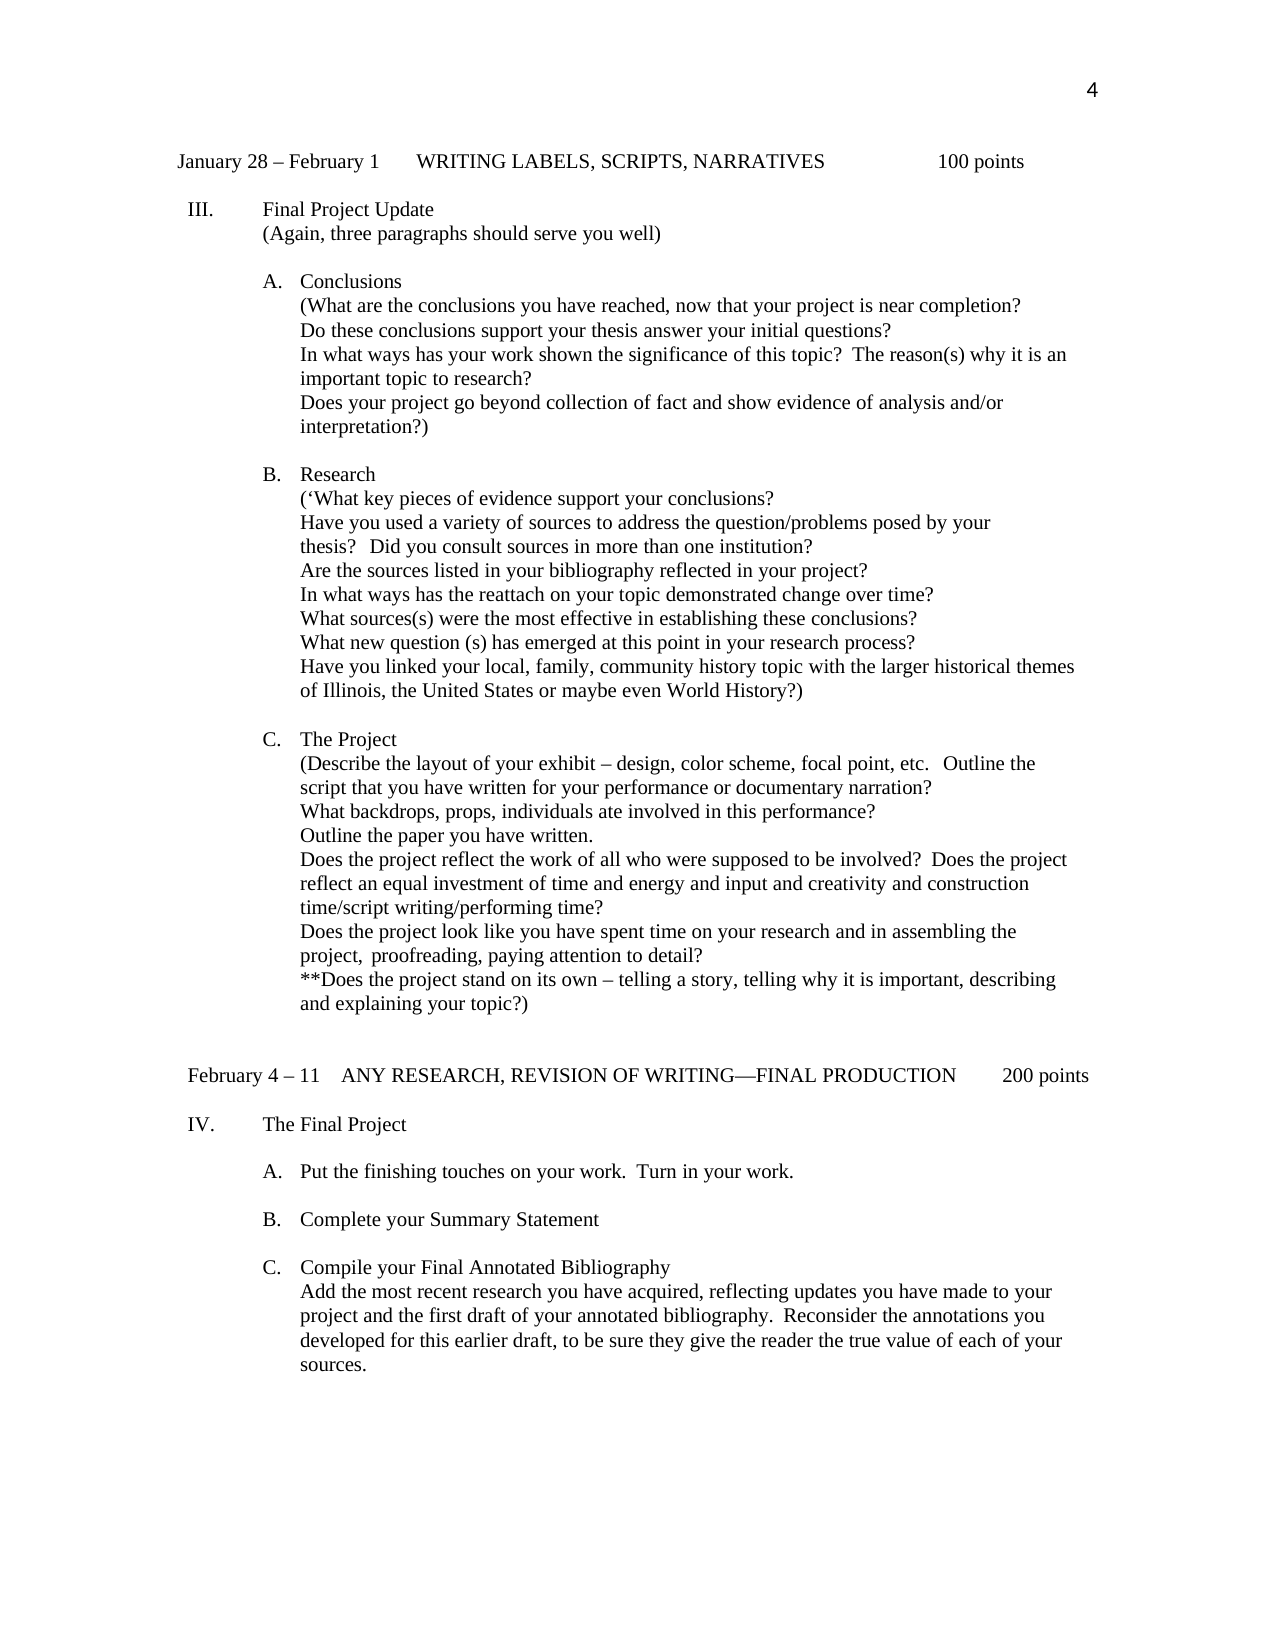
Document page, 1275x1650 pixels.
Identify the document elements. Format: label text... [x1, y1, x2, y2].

text Add the most recent research you have acquired, reflecting updates you have made to your project and the first draft of your annotated bibliography. Reconsider the annotations you developed for this earlier draft, to be sure they give the reader the true value of each of your sources. [300, 1279, 1080, 1376]
text Have you used a variety of sources to address the question/problems posed by your thesis? Did you consult sources in more than one institution? [300, 510, 1047, 558]
text **Does the project stand on its own – telling a story, telling why it is important, describing and explaining your topic?) [300, 967, 1062, 1015]
list The Final Project [187, 1111, 1098, 1136]
text (Again, three paragraphs should serve you well) [262, 221, 1098, 245]
list Complete your Summary Statement [262, 1207, 1098, 1231]
text Are the sources listed in your bibliography reflected in your project? [300, 558, 1098, 582]
text Does your project go beyond collection of fact and show evidence of analysis and/or interpretation?) [300, 390, 1080, 438]
text In what ways has your work shown the significance of this topic? The reason(s) why it is an important topic to research? [300, 342, 1080, 390]
text In what ways has the reattach on your topic demonstrated change over time? What sources(s) were the most effective in establishing these conclusions? What new question (s) has emerged at this point in your research process? [300, 582, 954, 654]
list Research [262, 462, 1098, 486]
text Have you linked your local, family, community history topic with the larger historical themes of Illinois, the United States or maybe even World History?) [300, 654, 1080, 702]
list Final Project Update [187, 197, 1098, 221]
list Put the finishing touches on your work. Turn in your work. [262, 1160, 1098, 1183]
text (‘What key pieces of evidence support your conclusions? [300, 486, 1098, 510]
text Does the project look like you have spent time on your research and in assembling the project, proofreading, paying attention to detail? [300, 919, 1080, 967]
list The Project [262, 727, 1098, 751]
text (Describe the layout of your exhibit – design, color scheme, focal point, etc. Outline the script that you have written for your performance or documentary narration? [300, 751, 1080, 799]
text (What are the conclusions you have reached, now that your project is near completion? Do these conclusions support your thesis answer your initial questions? [300, 293, 1037, 342]
text Does the project reflect the work of all who were supposed to be involved? Does the project reflect an equal investment of time and energy and input and creativity and construction time/script writing/performing time? [300, 847, 1080, 919]
list Conclusions [262, 269, 1098, 293]
list Compile your Final Annotated Bibliography [262, 1256, 1098, 1279]
text January 28 – February 1 WRITING LABELS, SCRIPTS, NARRATIVES 100 points [177, 149, 1098, 173]
text February 4 – 11 ANY RESEARCH, REVISION OF WRITING—FINAL PRODUCTION 200 points [187, 1063, 1098, 1087]
text What backdrops, props, individuals ate involved in this performance? Outline the paper you have written. [300, 799, 928, 847]
